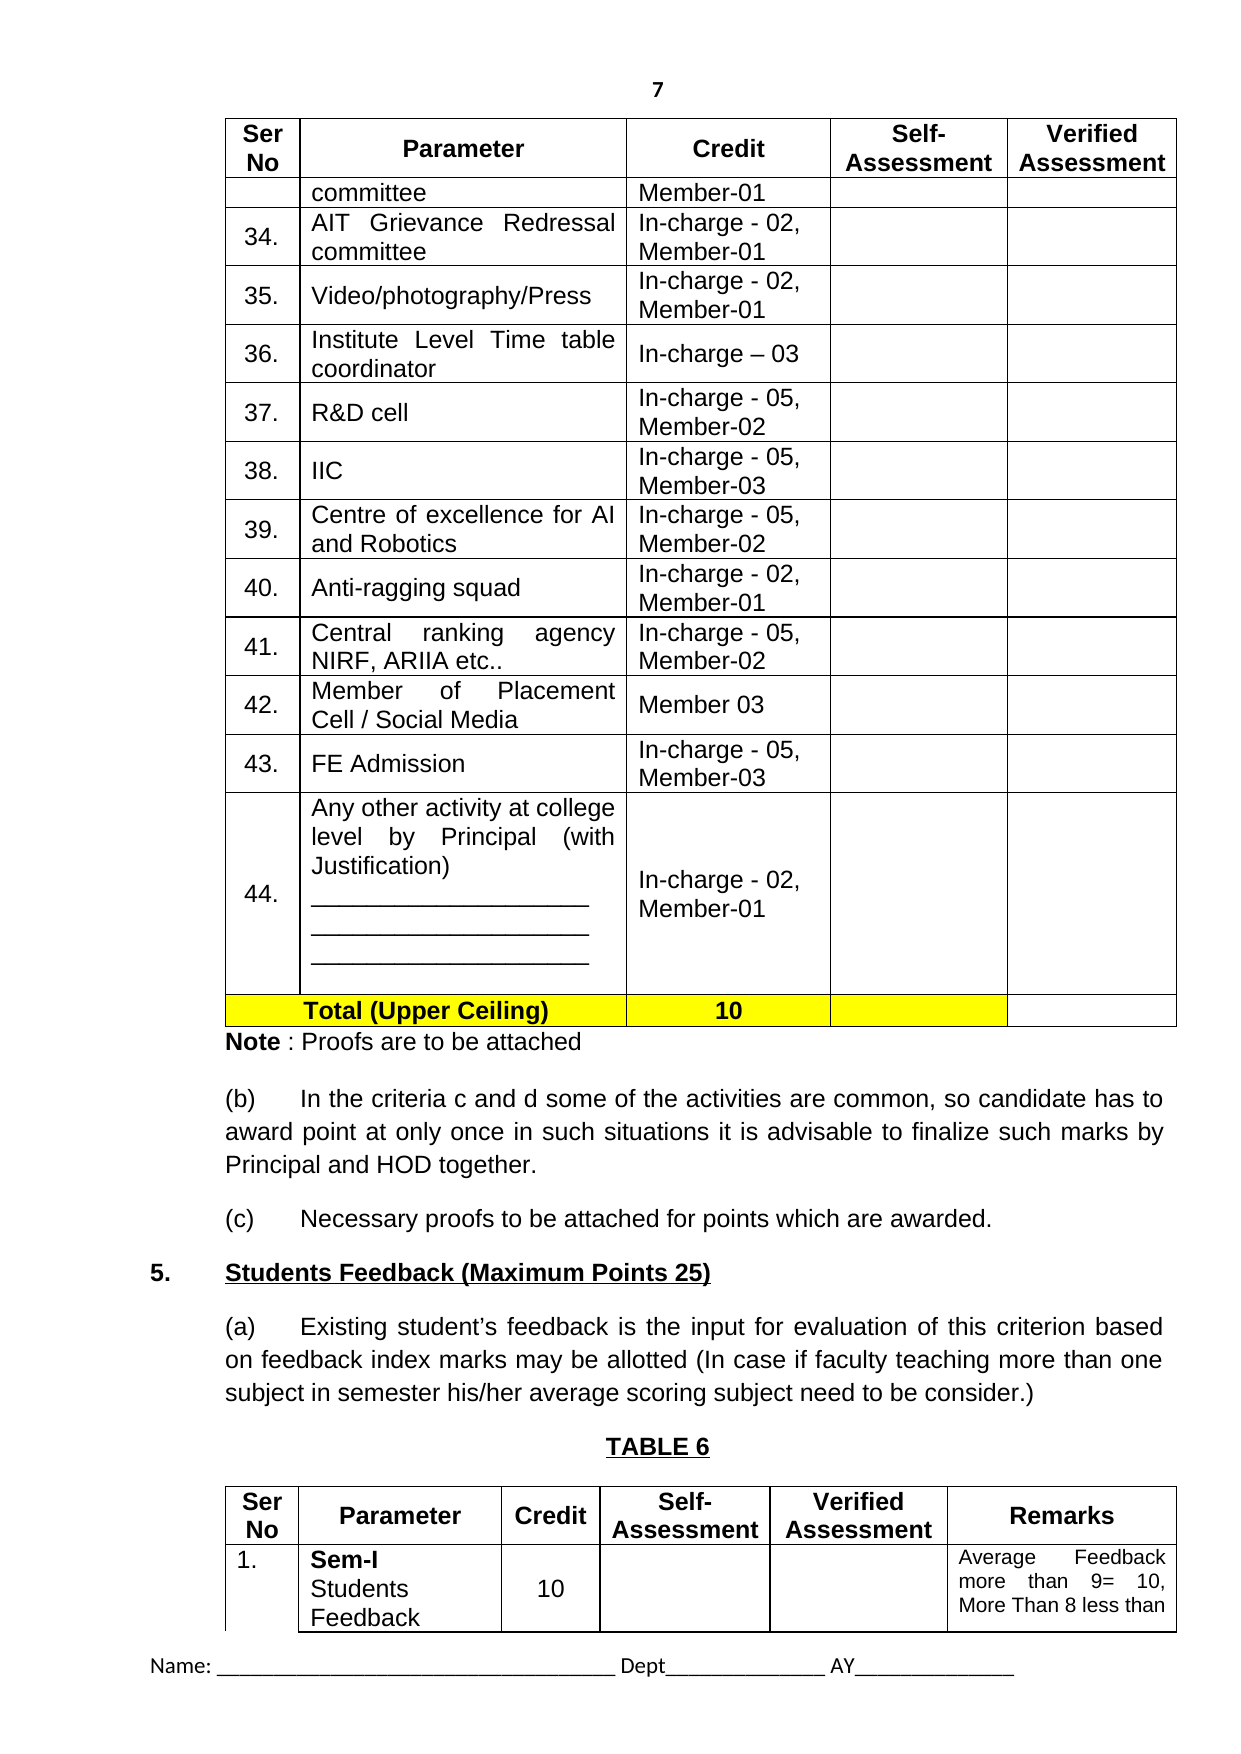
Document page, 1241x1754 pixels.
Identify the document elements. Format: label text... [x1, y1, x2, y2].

table_cell Member 03 [627, 676, 830, 733]
table_cell In-charge - 02, Member-01 [627, 208, 830, 265]
table_cell In-charge - 05, Member-02 [627, 500, 830, 558]
table_cell [831, 676, 1007, 733]
table_cell In-charge – 03 [627, 325, 830, 382]
table_cell [1008, 500, 1176, 558]
table_cell [226, 178, 299, 207]
table_header Remarks [948, 1487, 1176, 1544]
table_cell Centre of excellence for AI and Robotics [301, 500, 626, 558]
table_cell In-charge - 05, Member-02 [627, 618, 830, 675]
table_cell Member of Placement Cell / Social Media [301, 676, 626, 733]
table_cell [831, 178, 1007, 207]
table_cell [1008, 325, 1176, 382]
table_cell [226, 325, 299, 382]
table_header Credit [627, 119, 830, 177]
table_cell [831, 500, 1007, 558]
table_header Ser No [226, 1487, 298, 1544]
text (c) Necessary proofs to be attached for points which are awarded. [225, 1204, 1165, 1233]
table_cell In-charge - 05, Member-03 [627, 442, 830, 499]
table_header Credit [502, 1487, 599, 1544]
table_header Verified Assessment [1008, 119, 1176, 177]
text 5. Students Feedback (Maximum Points 25) [150, 1258, 1165, 1287]
table_cell FE Admission [301, 735, 626, 792]
table_cell [1008, 618, 1176, 675]
table_header Verified Assessment [771, 1487, 947, 1544]
table_cell Anti-ragging squad [301, 559, 626, 616]
table_cell 10 [502, 1545, 599, 1631]
table_cell [771, 1545, 947, 1631]
table_cell [601, 1545, 769, 1631]
text TABLE 6 [150, 1432, 1165, 1460]
table_cell [831, 995, 1007, 1026]
table_cell [226, 559, 299, 616]
table_cell In-charge - 02, Member-01 [627, 559, 830, 616]
text (b) In the criteria c and d some of the activities are common, so candidate has to award point at only once in such situations it is advisable to finalize such marks by Principal and HOD together. [225, 1084, 1165, 1179]
table_header Self-Assessment [831, 119, 1007, 177]
table_header Parameter [299, 1487, 501, 1544]
table_cell Internal complaints committee [301, 178, 626, 207]
table_cell [226, 208, 299, 265]
table_cell [831, 383, 1007, 441]
table_cell [1008, 735, 1176, 792]
table_cell [831, 559, 1007, 616]
table_cell [226, 618, 299, 675]
table_cell R&D cell [301, 383, 626, 441]
table_cell [226, 676, 299, 733]
table_cell IIC [301, 442, 626, 499]
table_cell [1008, 559, 1176, 616]
table_cell [1008, 995, 1176, 1026]
table_cell [1008, 442, 1176, 499]
table_cell Central ranking agency NIRF, ARIIA etc.. [301, 618, 626, 675]
table_cell [226, 442, 299, 499]
table_cell [1008, 676, 1176, 733]
table_cell Any other activity at college level by Principal (with Justification) ____________________ ____________________ ____________________ [301, 793, 626, 994]
table_cell Video/photography/Press [301, 266, 626, 324]
table_cell AIT Grievance Redressal committee [301, 208, 626, 265]
table_header Self-Assessment [601, 1487, 769, 1544]
table_cell 10 [627, 995, 830, 1026]
table_cell In-charge - 05, Member-03 [627, 735, 830, 792]
table_cell [831, 325, 1007, 382]
table_cell [226, 383, 299, 441]
table_cell [226, 266, 299, 324]
table_header Parameter [301, 119, 626, 177]
table_header Ser No [226, 119, 299, 177]
table_cell In-charge - 02, Member-01 [627, 266, 830, 324]
table_cell [1008, 178, 1176, 207]
text (a) Existing student’s feedback is the input for evaluation of this criterion based on feedback index marks may be allotted (In case if faculty teaching more than one subject in semester his/her average scoring subject need to be consider.) [225, 1312, 1165, 1407]
table_cell [831, 266, 1007, 324]
table_cell [831, 442, 1007, 499]
table_cell [1008, 208, 1176, 265]
table_cell [831, 735, 1007, 792]
table_cell [1008, 266, 1176, 324]
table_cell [948, 1545, 1176, 1631]
table_cell In-charge - 02, Member-01 [627, 178, 830, 207]
table_cell In-charge - 05, Member-02 [627, 383, 830, 441]
table_cell [1008, 793, 1176, 994]
table_cell 1. [226, 1545, 298, 1631]
table_cell Total (Upper Ceiling) [226, 995, 626, 1026]
table_cell [831, 208, 1007, 265]
text Note : Proofs are to be attached [150, 1027, 1165, 1055]
table_cell [1008, 383, 1176, 441]
table_cell Institute Level Time table coordinator [301, 325, 626, 382]
table_cell In-charge - 02, Member-01 [627, 793, 830, 994]
table_cell [226, 500, 299, 558]
table_cell [831, 618, 1007, 675]
table_cell [226, 735, 299, 792]
table_cell [226, 793, 299, 994]
table_cell [831, 793, 1007, 994]
table_cell Sem-I Students Feedback [299, 1545, 501, 1631]
